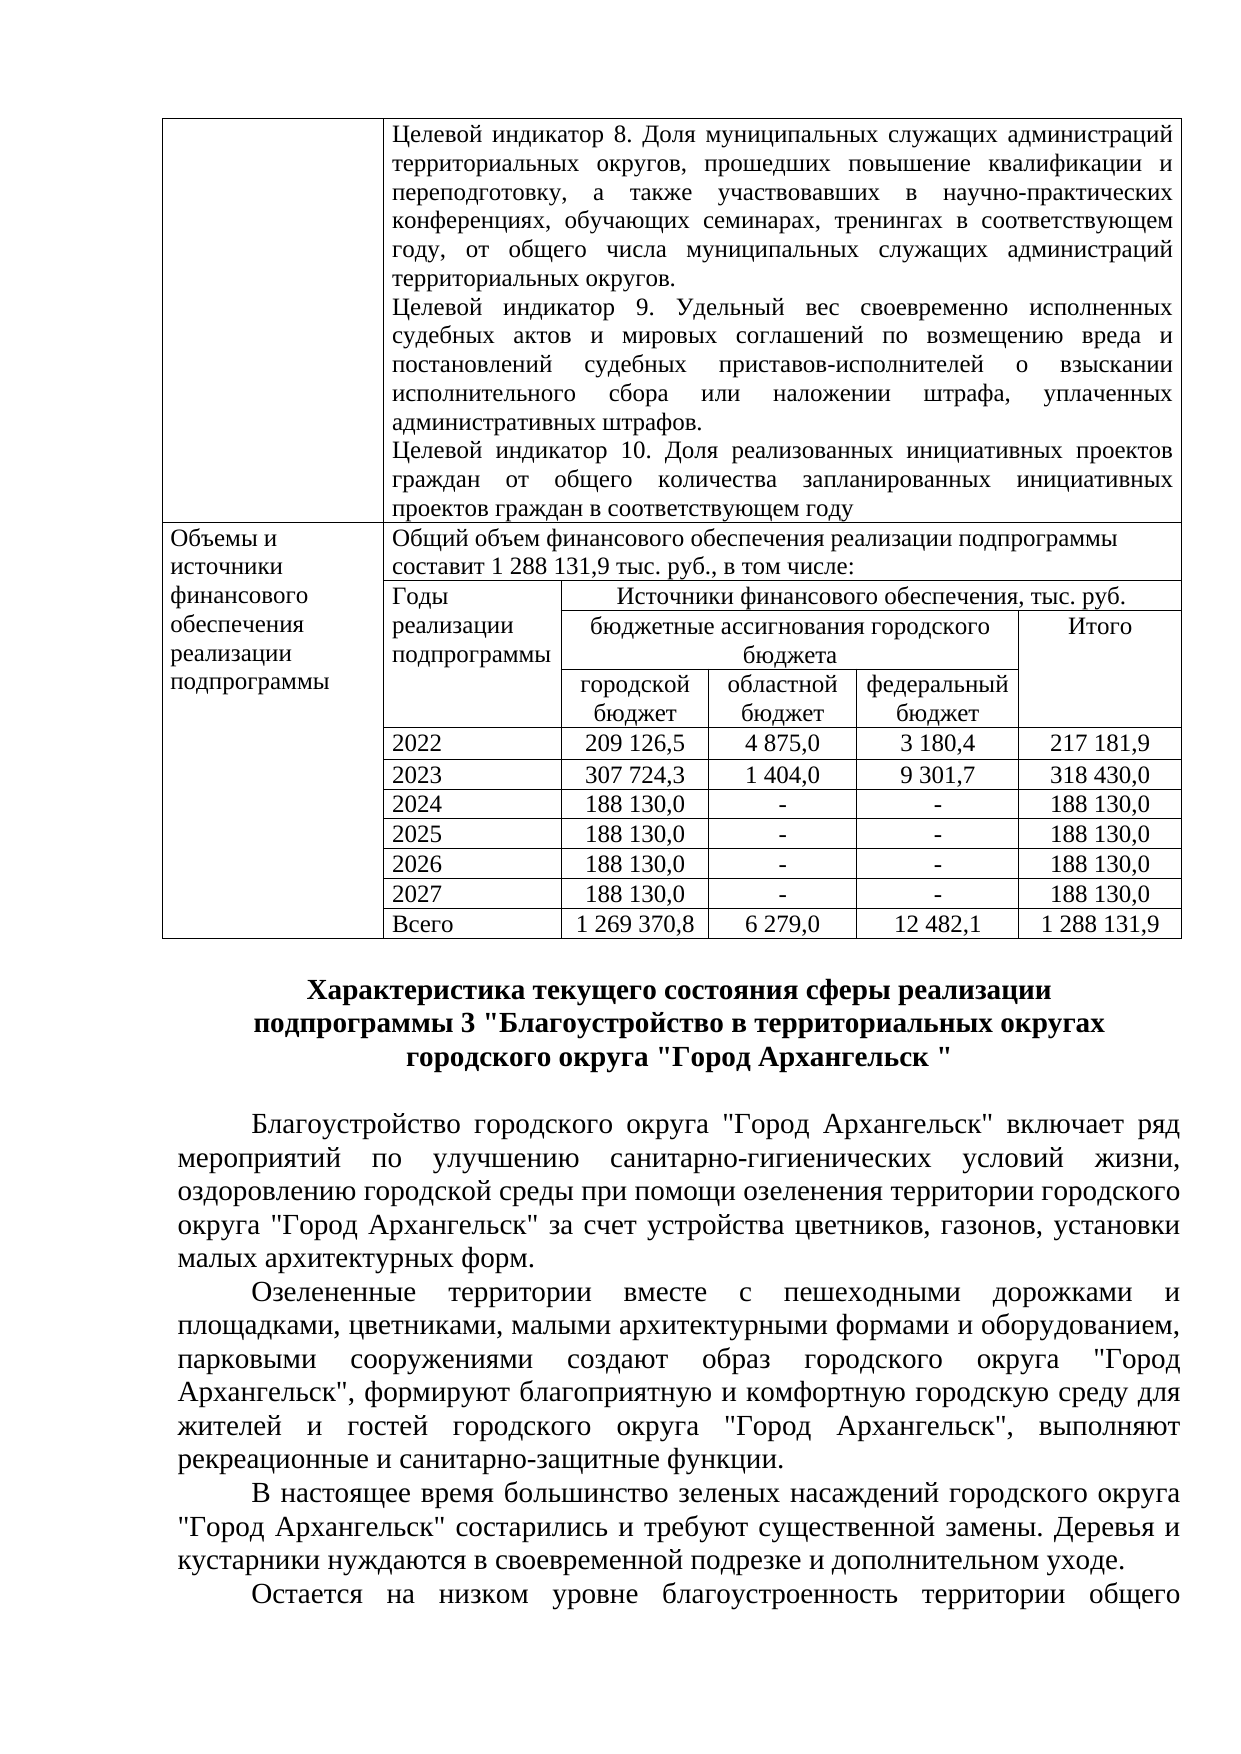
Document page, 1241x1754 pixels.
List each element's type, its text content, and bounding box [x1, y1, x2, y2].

table_cell 1 404,0 [709, 760, 856, 788]
table_cell Общий объем финансового обеспечения реализации подпрограммы составит 1 288 131,9 тыс. руб., в том числе: [384, 523, 1181, 580]
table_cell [384, 119, 1181, 522]
table_cell Годы реализации подпрограммы [384, 581, 561, 727]
table_cell 188 130,0 [1019, 849, 1181, 878]
table_cell - [857, 879, 1018, 908]
table_cell - [709, 819, 856, 848]
text В настоящее время большинство зеленых насаждений городского округа "Город Архангельск" состарились и требуют существенной замены. Деревья и кустарники нуждаются в своевременной подрезке и дополнительном уходе. [177, 1475, 1181, 1576]
table_cell - [857, 849, 1018, 878]
table_cell 2027 [384, 879, 561, 908]
table_cell 3 180,4 [857, 728, 1018, 759]
table_cell Объемы и источники финансового обеспечения реализации подпрограммы [163, 523, 383, 937]
text Озелененные территории вместе с пешеходными дорожками и площадками, цветниками, малыми архитектурными формами и оборудованием, парковыми сооружениями создают образ городского округа "Город Архангельск", формируют благоприятную и комфортную городскую среду для жителей и гостей городского округа "Город Архангельск", выполняют рекреационные и санитарно-защитные функции. [177, 1274, 1181, 1475]
table_cell 9 301,7 [857, 760, 1018, 788]
text Благоустройство городского округа "Город Архангельск" включает ряд мероприятий по улучшению санитарно-гигиенических условий жизни, оздоровлению городской среды при помощи озеленения территории городского округа "Город Архангельск" за счет устройства цветников, газонов, установки малых архитектурных форм. [177, 1106, 1181, 1274]
table_cell - [857, 819, 1018, 848]
table_cell 307 724,3 [562, 760, 708, 788]
table_cell 188 130,0 [562, 879, 708, 908]
table_cell 188 130,0 [562, 849, 708, 878]
table_cell 1 288 131,9 [1019, 909, 1181, 937]
table_cell федеральный бюджет [857, 670, 1018, 727]
table_cell 1 269 370,8 [562, 909, 708, 937]
table_cell 188 130,0 [562, 790, 708, 818]
table_cell 188 130,0 [1019, 879, 1181, 908]
table_cell 4 875,0 [709, 728, 856, 759]
text городского округа "Город Архангельск " [177, 1039, 1181, 1073]
table_cell - [857, 790, 1018, 818]
table_cell 188 130,0 [1019, 790, 1181, 818]
table_cell - [709, 790, 856, 818]
table_cell 209 126,5 [562, 728, 708, 759]
table_cell 318 430,0 [1019, 760, 1181, 788]
table_cell 217 181,9 [1019, 728, 1181, 759]
table_cell 2025 [384, 819, 561, 848]
table_cell 188 130,0 [562, 819, 708, 848]
table_cell 6 279,0 [709, 909, 856, 937]
table_cell - [709, 849, 856, 878]
table_cell 2022 [384, 728, 561, 759]
table_cell 2024 [384, 790, 561, 818]
table_cell 2026 [384, 849, 561, 878]
table_cell 12 482,1 [857, 909, 1018, 937]
table_cell Источники финансового обеспечения, тыс. руб. [562, 581, 1181, 610]
table_cell городской бюджет [562, 670, 708, 727]
text подпрограммы 3 "Благоустройство в территориальных округах [177, 1006, 1181, 1039]
table_cell Всего [384, 909, 561, 937]
table_cell 188 130,0 [1019, 819, 1181, 848]
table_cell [163, 119, 383, 522]
text Характеристика текущего состояния сферы реализации [177, 972, 1181, 1006]
table_cell бюджетные ассигнования городского бюджета [562, 611, 1018, 668]
table_cell - [709, 879, 856, 908]
table_cell 2023 [384, 760, 561, 788]
table_cell Итого [1019, 611, 1181, 727]
table_cell областной бюджет [709, 670, 856, 727]
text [177, 1576, 1181, 1609]
